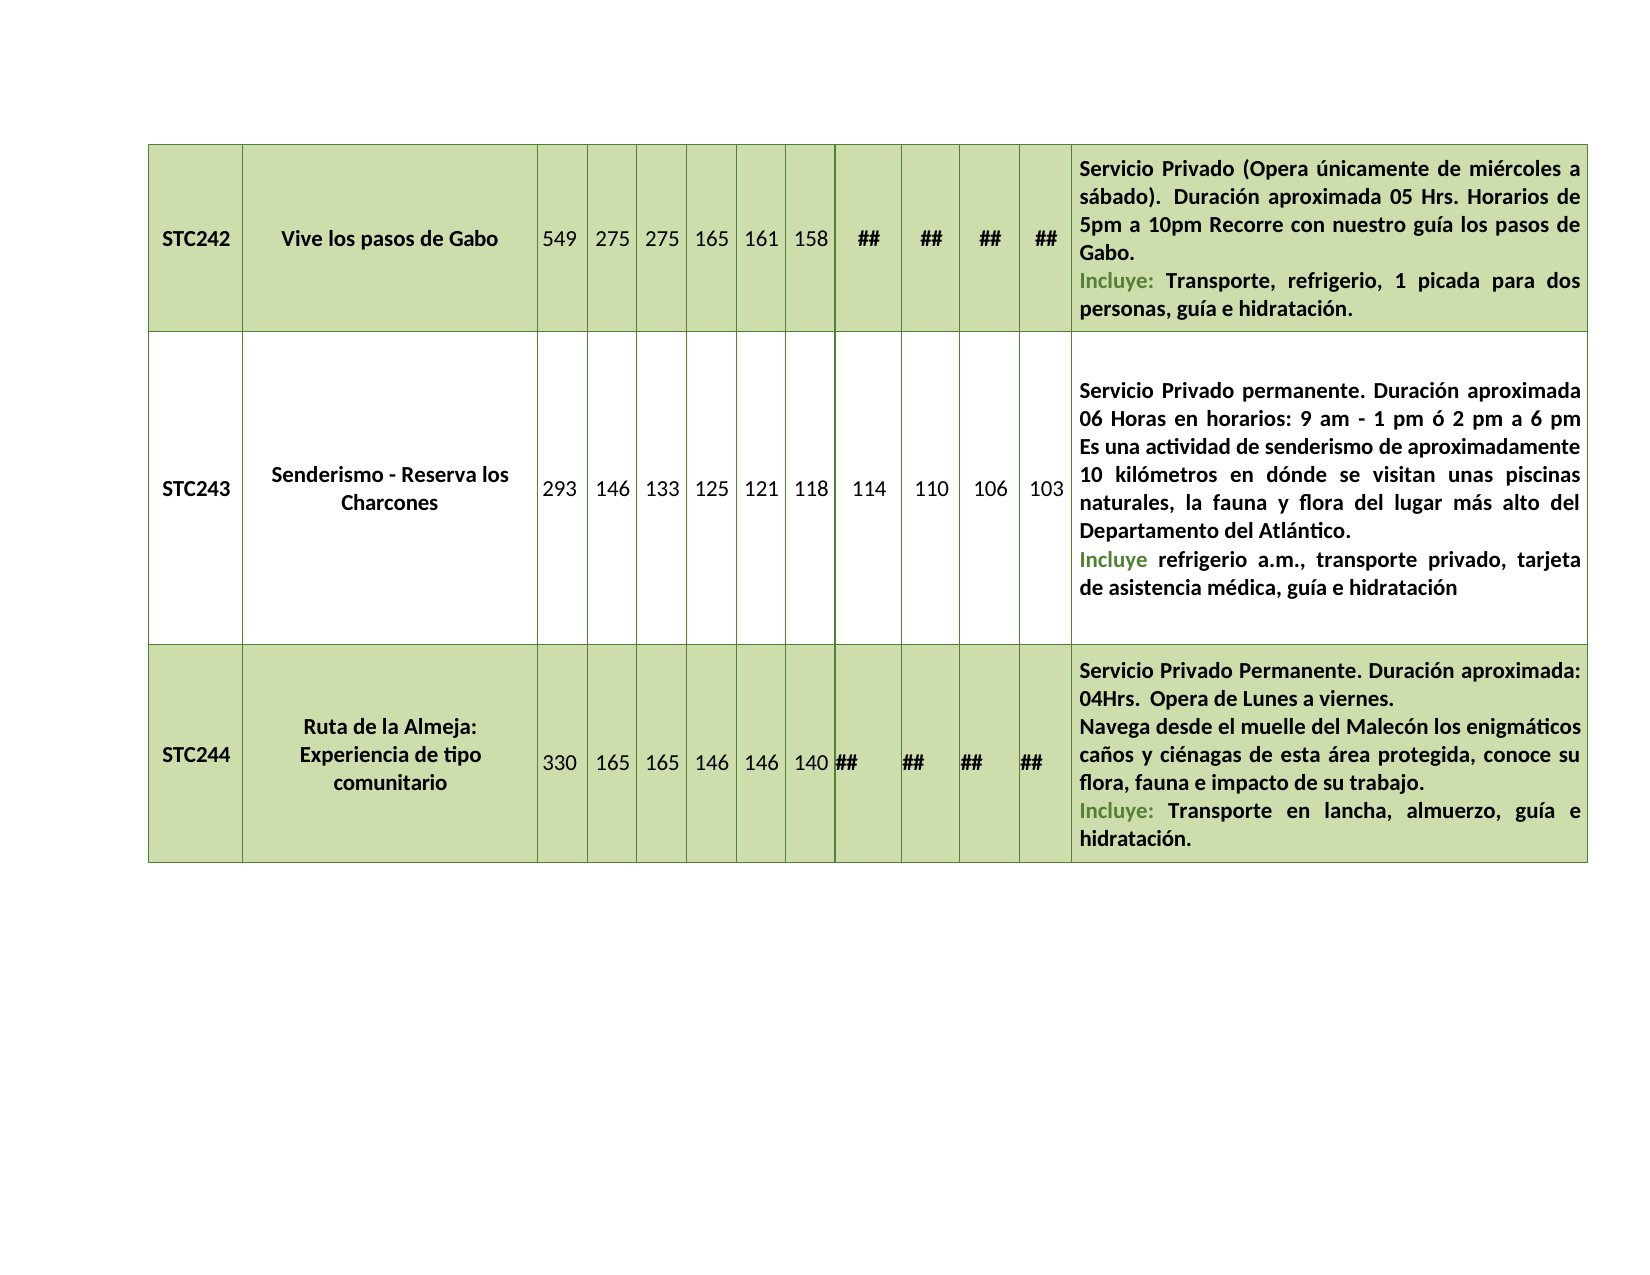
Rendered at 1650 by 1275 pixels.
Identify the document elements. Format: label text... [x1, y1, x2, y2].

table_header 549 [538, 145, 587, 331]
table_header STC242 [149, 145, 242, 331]
table_cell ## [836, 645, 901, 862]
table_cell 103 [1020, 332, 1071, 644]
table_cell 146 [737, 645, 785, 862]
table_cell Servicio Privado Permanente. Duración aproximada: 04Hrs. Opera de Lunes a viernes. Navega desde el muelle del Malecón los enigmáticos caños y ciénagas de esta área protegida, conoce su flora, fauna e impacto de su trabajo. Incluye: Transporte en lancha, almuerzo, guía e hidratación. [1072, 645, 1587, 862]
table_header ## [1020, 145, 1071, 331]
table_cell STC244 [149, 645, 242, 862]
table_header 161 [737, 145, 785, 331]
table_cell 125 [687, 332, 736, 644]
table_cell 140 [786, 645, 834, 862]
table_cell Senderismo - Reserva los Charcones [243, 332, 537, 644]
table_cell Servicio Privado permanente. Duración aproximada 06 Horas en horarios: 9 am - 1 pm ó 2 pm a 6 pm Es una actividad de senderismo de aproximadamente 10 kilómetros en dónde se visitan unas piscinas naturales, la fauna y flora del lugar más alto del Departamento del Atlántico. Incluye refrigerio a.m., transporte privado, tarjeta de asistencia médica, guía e hidratación [1072, 332, 1587, 644]
table_header 275 [637, 145, 686, 331]
table_cell 146 [588, 332, 636, 644]
table_cell ## [960, 645, 1019, 862]
table_cell Ruta de la Almeja: Experiencia de tipo comunitario [243, 645, 537, 862]
table_cell ## [1020, 645, 1071, 862]
table_header 165 [687, 145, 736, 331]
table_cell 121 [737, 332, 785, 644]
table_cell 114 [836, 332, 901, 644]
table_cell 110 [902, 332, 959, 644]
table_header 158 [786, 145, 834, 331]
table_header 275 [588, 145, 636, 331]
table_cell 165 [637, 645, 686, 862]
table_header ## [960, 145, 1019, 331]
table_header ## [902, 145, 959, 331]
table_cell STC243 [149, 332, 242, 644]
table_header Servicio Privado (Opera únicamente de miércoles a sábado). Duración aproximada 05 Hrs. Horarios de 5pm a 10pm Recorre con nuestro guía los pasos de Gabo. Incluye: Transporte, refrigerio, 1 picada para dos personas, guía e hidratación. [1072, 145, 1587, 331]
table_cell 330 [538, 645, 587, 862]
table_header Vive los pasos de Gabo [243, 145, 537, 331]
table_cell ## [902, 645, 959, 862]
table_cell 106 [960, 332, 1019, 644]
table_cell 165 [588, 645, 636, 862]
table_cell 146 [687, 645, 736, 862]
table_cell 118 [786, 332, 834, 644]
table_header ## [836, 145, 901, 331]
table_cell 293 [538, 332, 587, 644]
table_cell 133 [637, 332, 686, 644]
